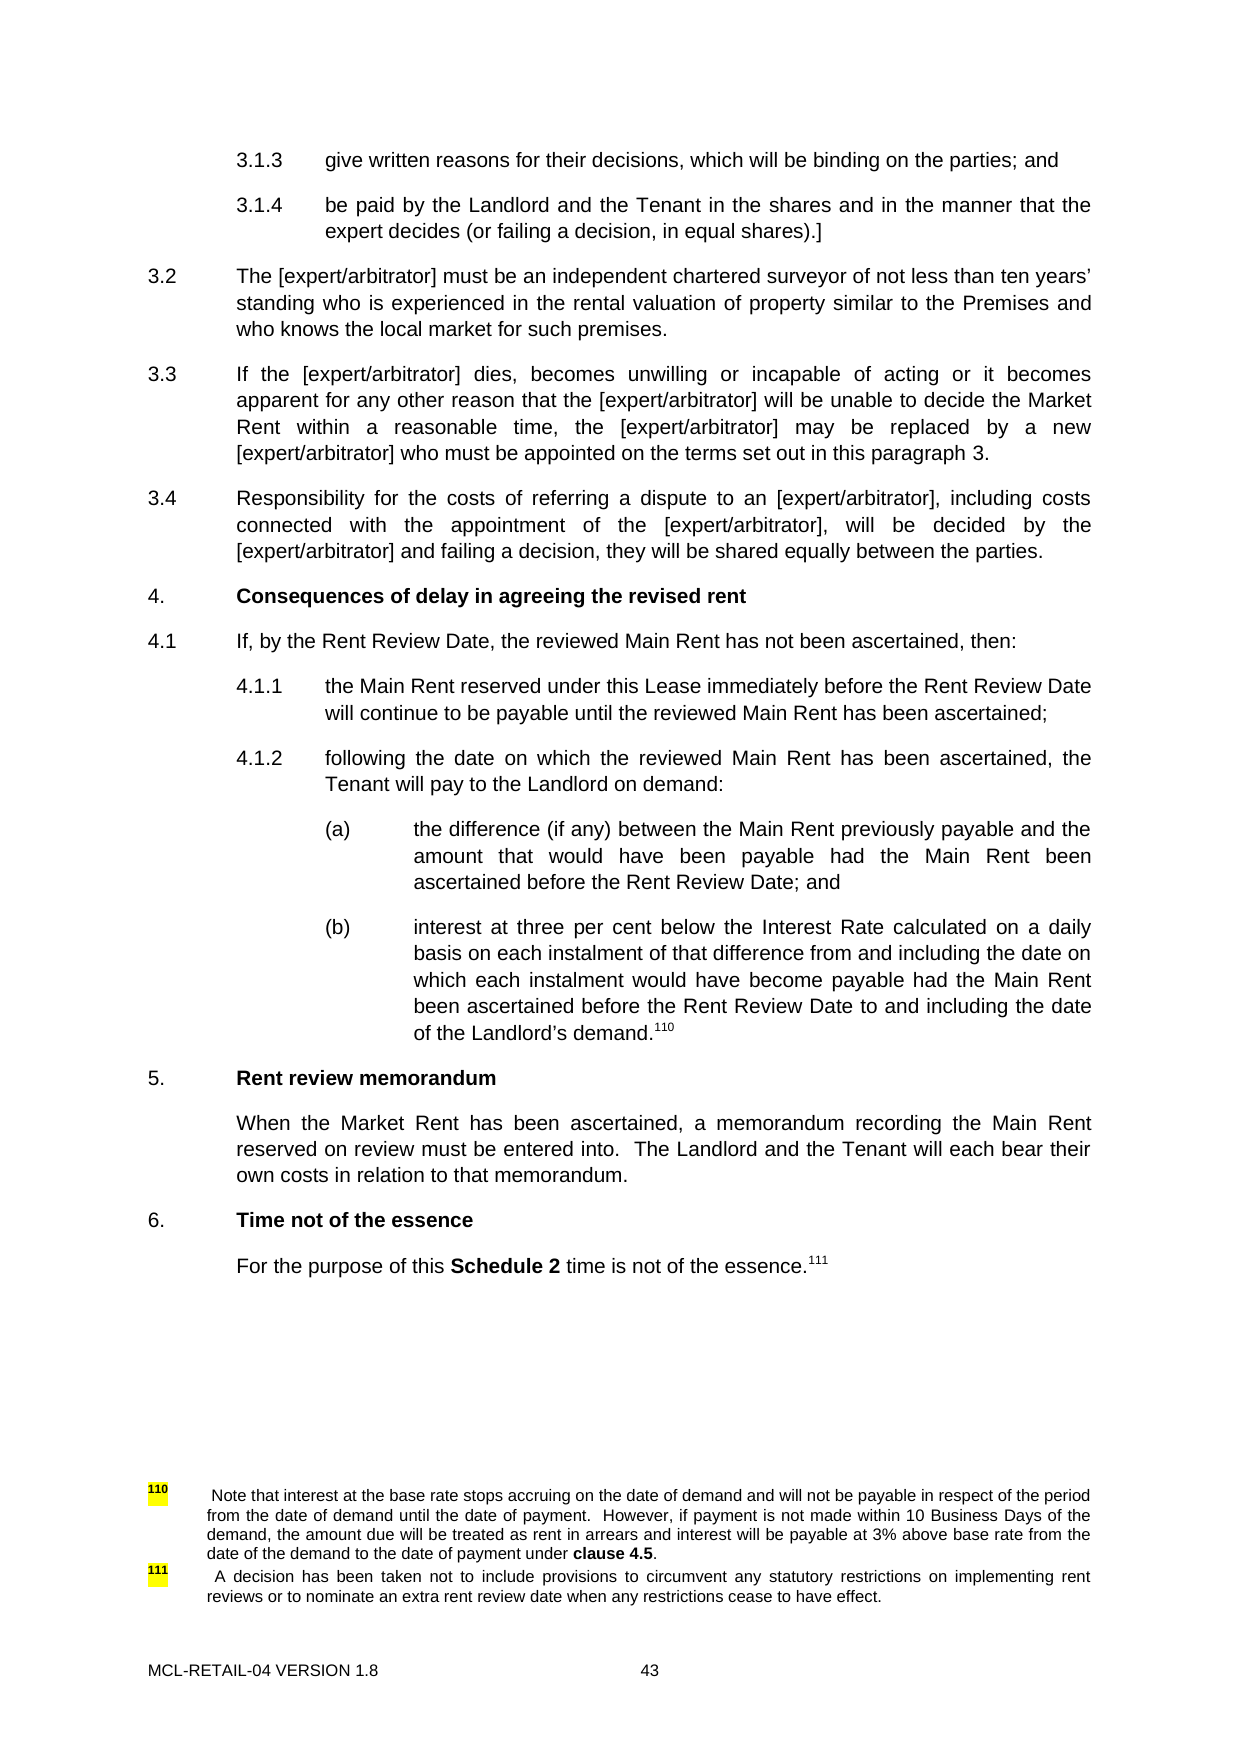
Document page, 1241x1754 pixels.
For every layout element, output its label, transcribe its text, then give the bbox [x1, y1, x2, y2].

text For the purpose of this Schedule 2 time is not of the essence. [236, 1253, 1093, 1277]
text If the [expert/arbitrator] dies, becomes unwilling or incapable of acting or it becomes apparent for any other reason that the [expert/arbitrator] will be unable to decide the Market Rent within a reasonable time, the [expert/arbitrator] may be replaced by a new [expert/arbitrator] who must be appointed on the terms set out in this paragraph 3. [148, 362, 1093, 465]
text Rent review memorandum [148, 1065, 1093, 1089]
text the Main Rent reserved under this Lease immediately before the Rent Review Date will continue to be payable until the reviewed Main Rent has been ascertained; [236, 674, 1093, 724]
text be paid by the Landlord and the Tenant in the shares and in the manner that the expert decides (or failing a decision, in equal shares).] [236, 193, 1093, 243]
text Time not of the essence [148, 1208, 1093, 1232]
text interest at three per cent below the Interest Rate calculated on a daily basis on each instalment of that difference from and including the date on which each instalment would have become payable had the Main Rent been ascertained before the Rent Review Date to and including the date of the Landlord’s demand. [325, 915, 1093, 1044]
text following the date on which the reviewed Main Rent has been ascertained, the Tenant will pay to the Landlord on demand: [236, 746, 1093, 796]
text The [expert/arbitrator] must be an independent chartered surveyor of not less than ten years’ standing who is experienced in the rental valuation of property similar to the Premises and who knows the local market for such premises. [148, 264, 1093, 341]
text Responsibility for the costs of referring a dispute to an [expert/arbitrator], including costs connected with the appointment of the [expert/arbitrator], will be decided by the [expert/arbitrator] and failing a decision, they will be shared equally between the parties. [148, 486, 1093, 563]
text If, by the Rent Review Date, the reviewed Main Rent has not been ascertained, then: [148, 629, 1093, 653]
text Consequences of delay in agreeing the revised rent [148, 584, 1093, 608]
text give written reasons for their decisions, which will be binding on the parties; and [236, 148, 1093, 172]
text the difference (if any) between the Main Rent previously payable and the amount that would have been payable had the Main Rent been ascertained before the Rent Review Date; and [325, 817, 1093, 894]
text When the Market Rent has been ascertained, a memorandum recording the Main Rent reserved on review must be entered into. The Landlord and the Tenant will each bear their own costs in relation to that memorandum. [236, 1111, 1093, 1187]
